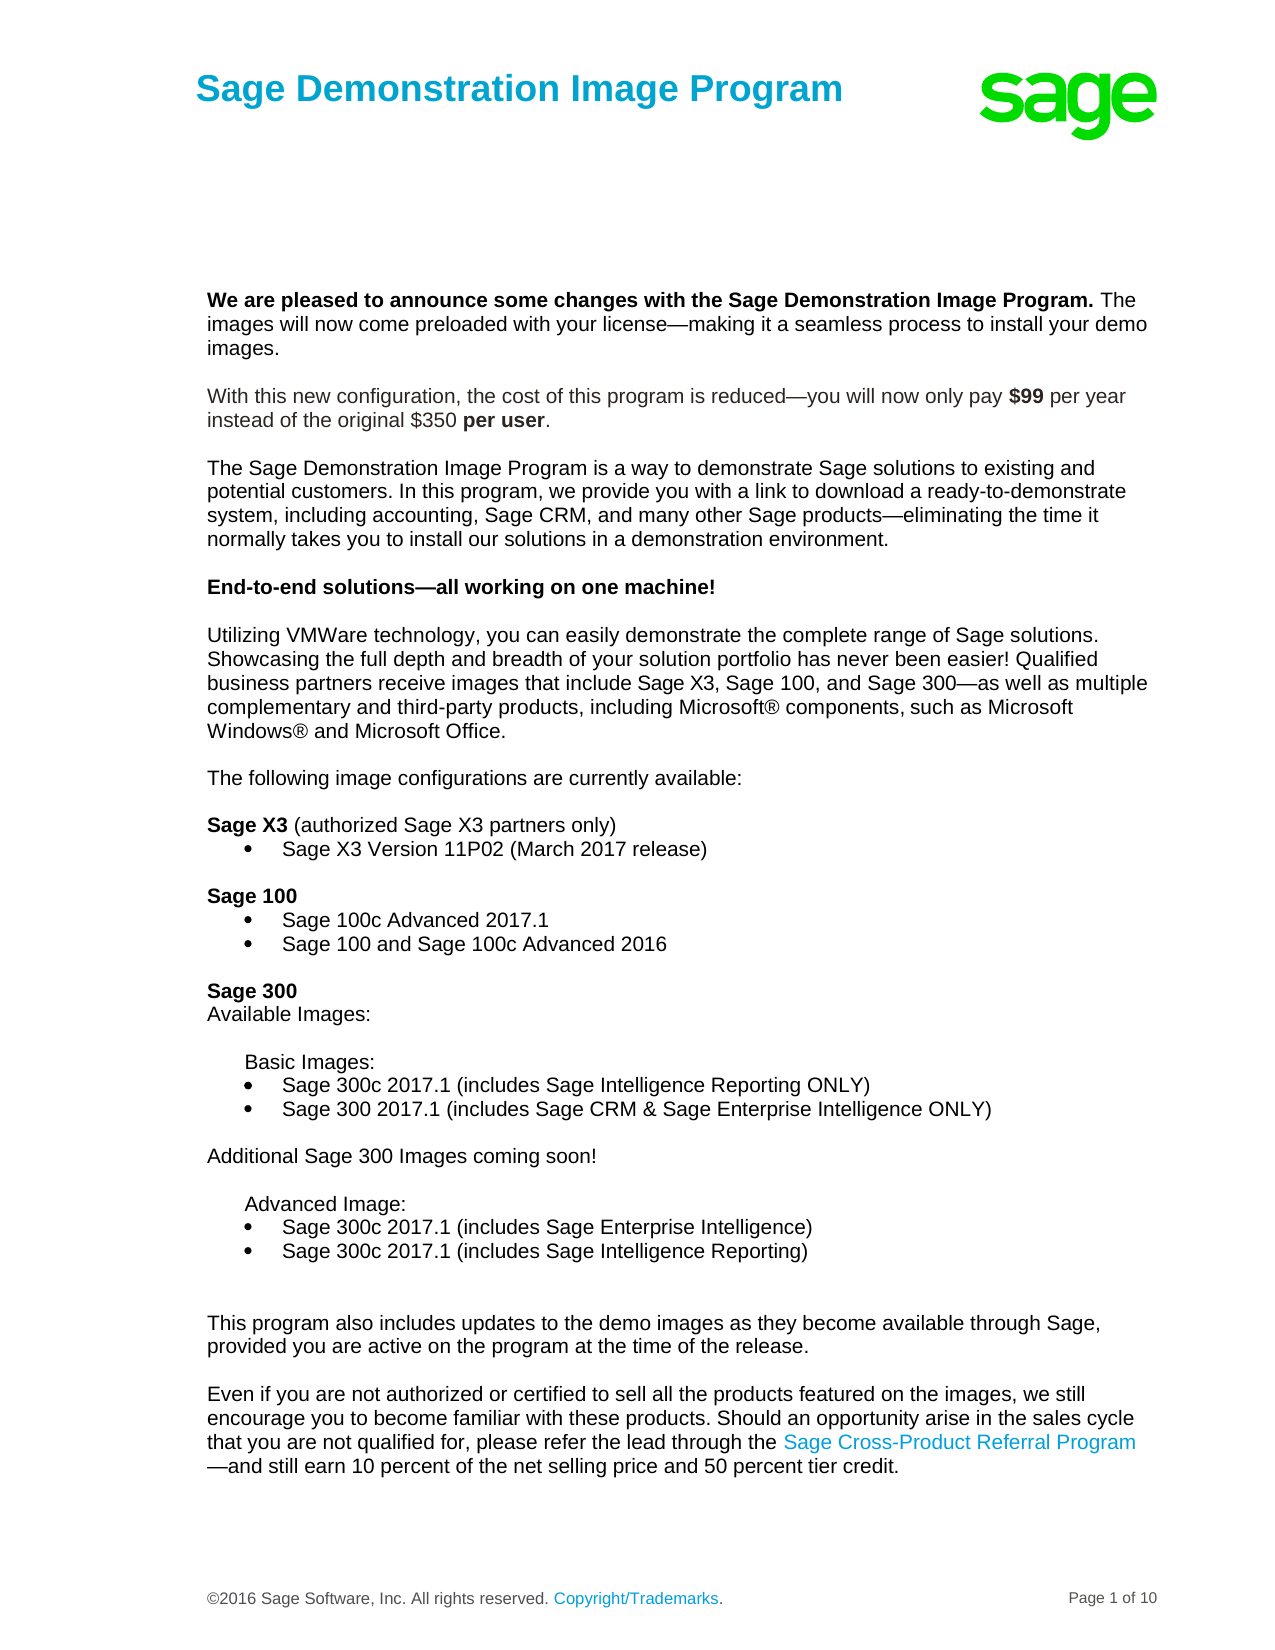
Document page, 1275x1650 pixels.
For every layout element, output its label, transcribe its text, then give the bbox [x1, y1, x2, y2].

text Sage 100 [207, 885, 1153, 908]
list Sage 300 2017.1 (includes Sage CRM & Sage Enterprise Intelligence ONLY) [244, 1098, 1153, 1121]
list Sage 300c 2017.1 (includes Sage Intelligence Reporting ONLY) [244, 1074, 1153, 1098]
text Additional Sage 300 Images coming soon! [207, 1145, 1153, 1168]
list Sage X3 Version 11P02 (March 2017 release) [244, 837, 1153, 861]
text Even if you are not authorized or certified to sell all the products featured on the images, we still encourage you to become familiar with these products. Should an opportunity arise in the sales cycle that you are not qualified for, please refer the lead through the Sage Cross-Product Referral Program—and still earn 10 percent of the net selling price and 50 percent tier credit. [207, 1382, 1153, 1478]
list Sage 300c 2017.1 (includes Sage Enterprise Intelligence) [244, 1216, 1153, 1239]
text The following image configurations are currently available: [207, 767, 1153, 790]
text End-to-end solutions—all working on one machine! [207, 575, 1153, 599]
text We are pleased to announce some changes with the Sage Demonstration Image Program. The images will now come preloaded with your license—making it a seamless process to install your demo images. [207, 288, 1153, 359]
list Sage 100c Advanced 2017.1 [244, 908, 1153, 932]
text With this new configuration, the cost of this program is reduced—you will now only pay $99 per year instead of the original $350 per user. [207, 383, 1153, 431]
text Advanced Image: [207, 1192, 1153, 1216]
list Sage 100 and Sage 100c Advanced 2016 [244, 932, 1153, 956]
text Utilizing VMWare technology, you can easily demonstrate the complete range of Sage solutions. Showcasing the full depth and breadth of your solution portfolio has never been easier! Qualified business partners receive images that include Sage X3, Sage 100, and Sage 300—as well as multiple complementary and third-party products, including Microsoft® components, such as Microsoft Windows® and Microsoft Office. [207, 623, 1153, 743]
text The Sage Demonstration Image Program is a way to demonstrate Sage solutions to existing and potential customers. In this program, we provide you with a link to download a ready-to-demonstrate system, including accounting, Sage CRM, and many other Sage products—eliminating the time it normally takes you to install our solutions in a demonstration environment. [207, 455, 1153, 551]
text Basic Images: [207, 1050, 1153, 1074]
text Sage 300 [207, 979, 1153, 1003]
text This program also includes updates to the demo images as they become available through Sage, provided you are active on the program at the time of the release. [207, 1310, 1153, 1358]
text Sage X3 (authorized Sage X3 partners only) [207, 814, 1153, 837]
list Sage 300c 2017.1 (includes Sage Intelligence Reporting) [244, 1239, 1153, 1287]
text Available Images: [207, 1003, 1153, 1027]
